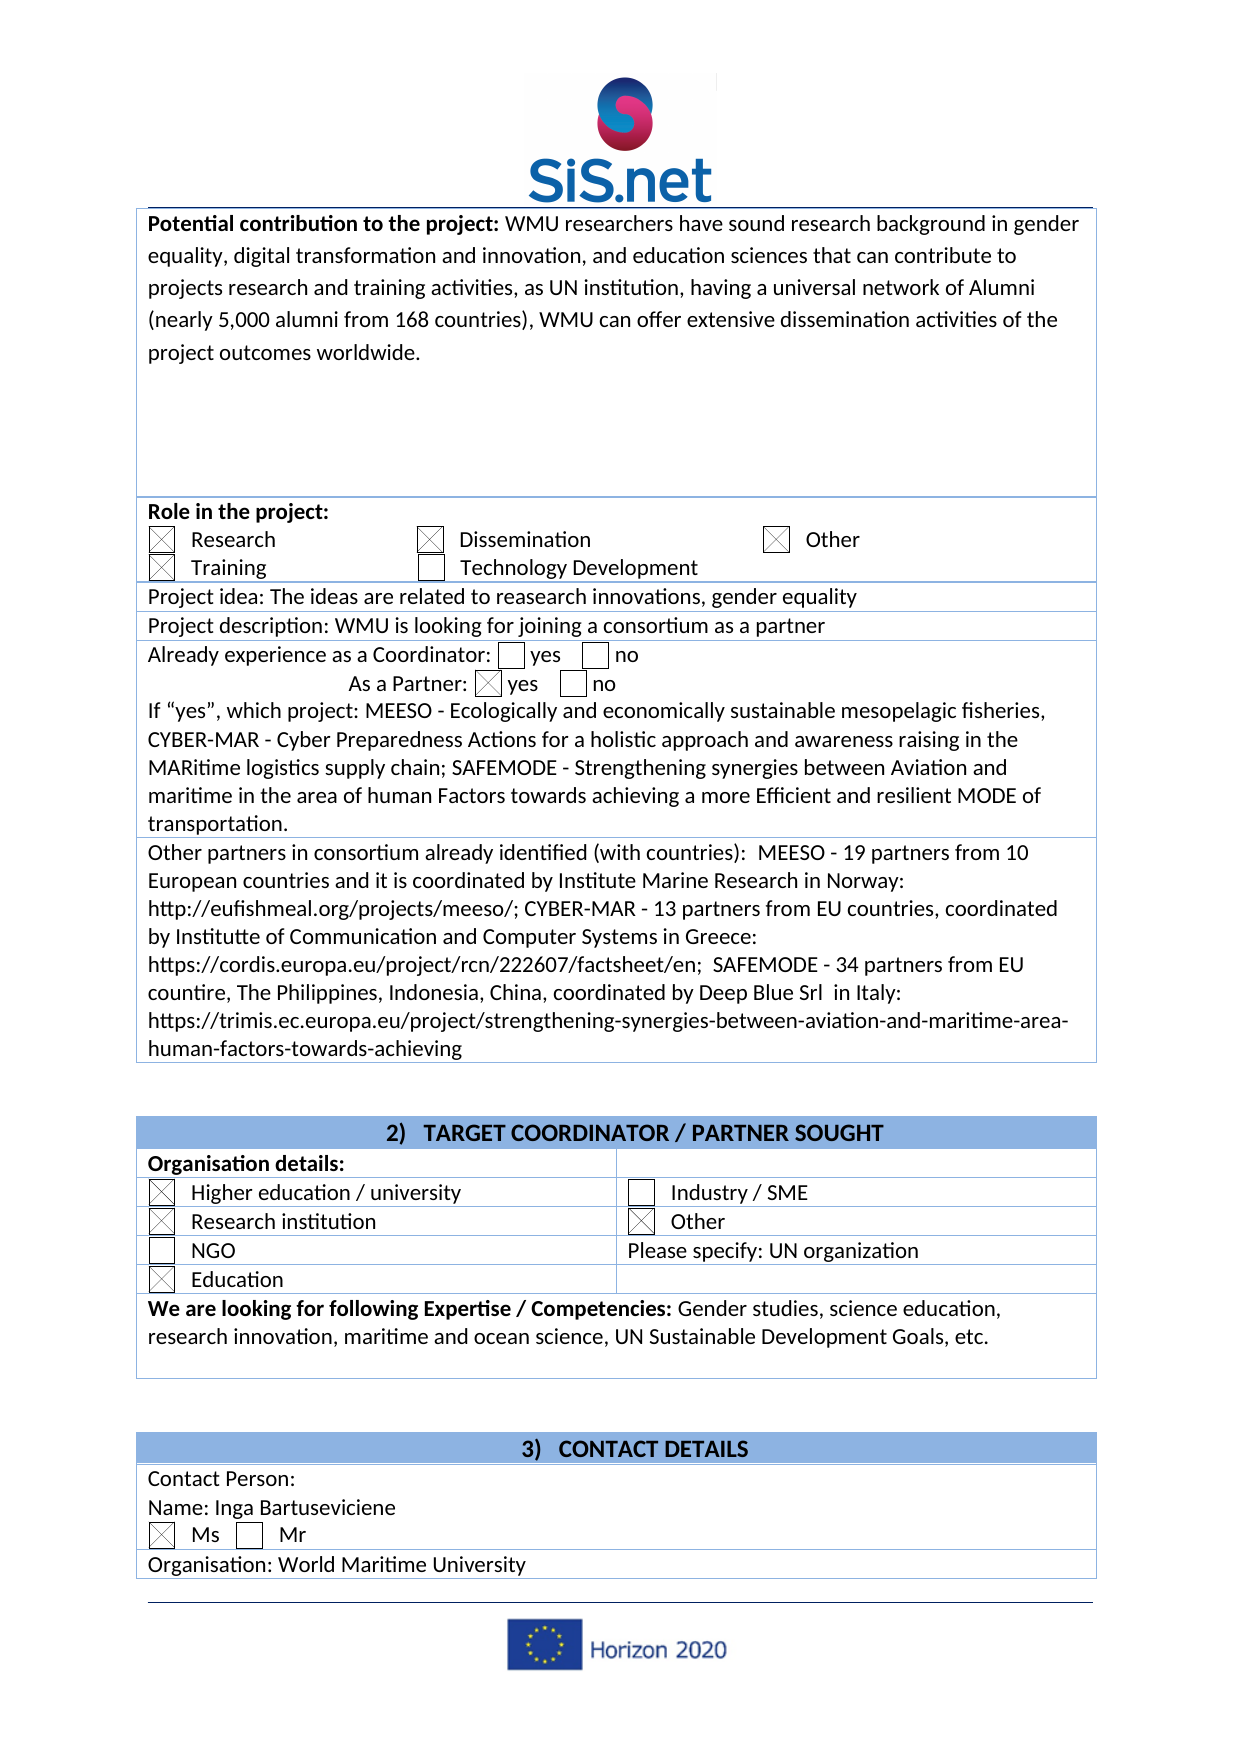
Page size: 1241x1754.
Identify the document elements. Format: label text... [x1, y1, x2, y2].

table_cell We are looking for following Expertise / Competencies: Gender studies, science education, research innovation, maritime and ocean science, UN Sustainable Development Goals, etc. [137, 1294, 1096, 1378]
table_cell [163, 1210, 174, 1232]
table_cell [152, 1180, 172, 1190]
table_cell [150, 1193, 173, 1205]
picture [495, 1604, 745, 1681]
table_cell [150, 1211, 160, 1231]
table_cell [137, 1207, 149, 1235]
table_header CONTACT DETAILS [137, 1433, 1096, 1463]
table_cell Project idea: The ideas are related to reasearch innovations, gender equality [137, 583, 1096, 611]
table_cell Other [655, 1207, 1096, 1235]
table_cell Research institution [175, 1207, 616, 1235]
table_cell Contact Person: Name: Inga Bartuseviciene Ms Mr [137, 1465, 1096, 1549]
table_cell Project description: WMU is looking for joining a consortium as a partner [137, 612, 1096, 639]
table_cell Industry / SME [617, 1178, 1096, 1206]
picture [523, 73, 717, 205]
table_cell Already experience as a Coordinator: yes no As a Partner: yes no If “yes”, which project: MEESO - Ecologically and economically sustainable mesopelagic fisheries, CYBER-MAR - Cyber Preparedness Actions for a holistic approach and awareness raising in the MARitime logistics supply chain; SAFEMODE - Strengthening synergies between Aviation and maritime in the area of human Factors towards achieving a more Efficient and resilient MODE of transportation. [137, 641, 1096, 837]
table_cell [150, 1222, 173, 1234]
table_header TARGET COORDINATOR / PARTNER SOUGHT [137, 1117, 1096, 1148]
table_cell Role in the project: Research Dissemination Other Training Technology Development [137, 498, 1096, 581]
table_cell Please specify: UN organization [617, 1236, 1096, 1264]
table_cell Other partners in consortium already identified (with countries): MEESO - 19 partners from 10 European countries and it is coordinated by Institute Marine Research in Norway: http://eufishmeal.org/projects/meeso/; CYBER-MAR - 13 partners from EU countries, coordinated by Institutte of Communication and Computer Systems in Greece: https://cordis.europa.eu/project/rcn/222607/factsheet/en; SAFEMODE - 34 partners from EU countire, The Philippines, Indonesia, China, coordinated by Deep Blue Srl in Italy: https://trimis.ec.europa.eu/project/strengthening-synergies-between-aviation-and-maritime-area-human-factors-towards-achieving [137, 838, 1096, 1062]
table_cell [617, 1265, 1096, 1293]
table_cell Organisation details: [137, 1149, 616, 1177]
table_cell Education [175, 1265, 616, 1293]
table_cell Organisation: World Maritime University [137, 1550, 1096, 1578]
table_cell NGO [137, 1236, 616, 1264]
table_cell Higher education / university [175, 1178, 616, 1206]
table_cell [617, 1149, 1096, 1177]
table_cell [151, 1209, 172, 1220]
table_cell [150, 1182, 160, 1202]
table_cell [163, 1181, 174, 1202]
table_cell Potential contribution to the project: WMU researchers have sound research background in gender equality, digital transformation and innovation, and education sciences that can contribute to projects research and training activities, as UN institution, having a universal network of Alumni (nearly 5,000 alumni from 168 countries), WMU can offer extensive dissemination activities of the project outcomes worldwide. [137, 209, 1096, 496]
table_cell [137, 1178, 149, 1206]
